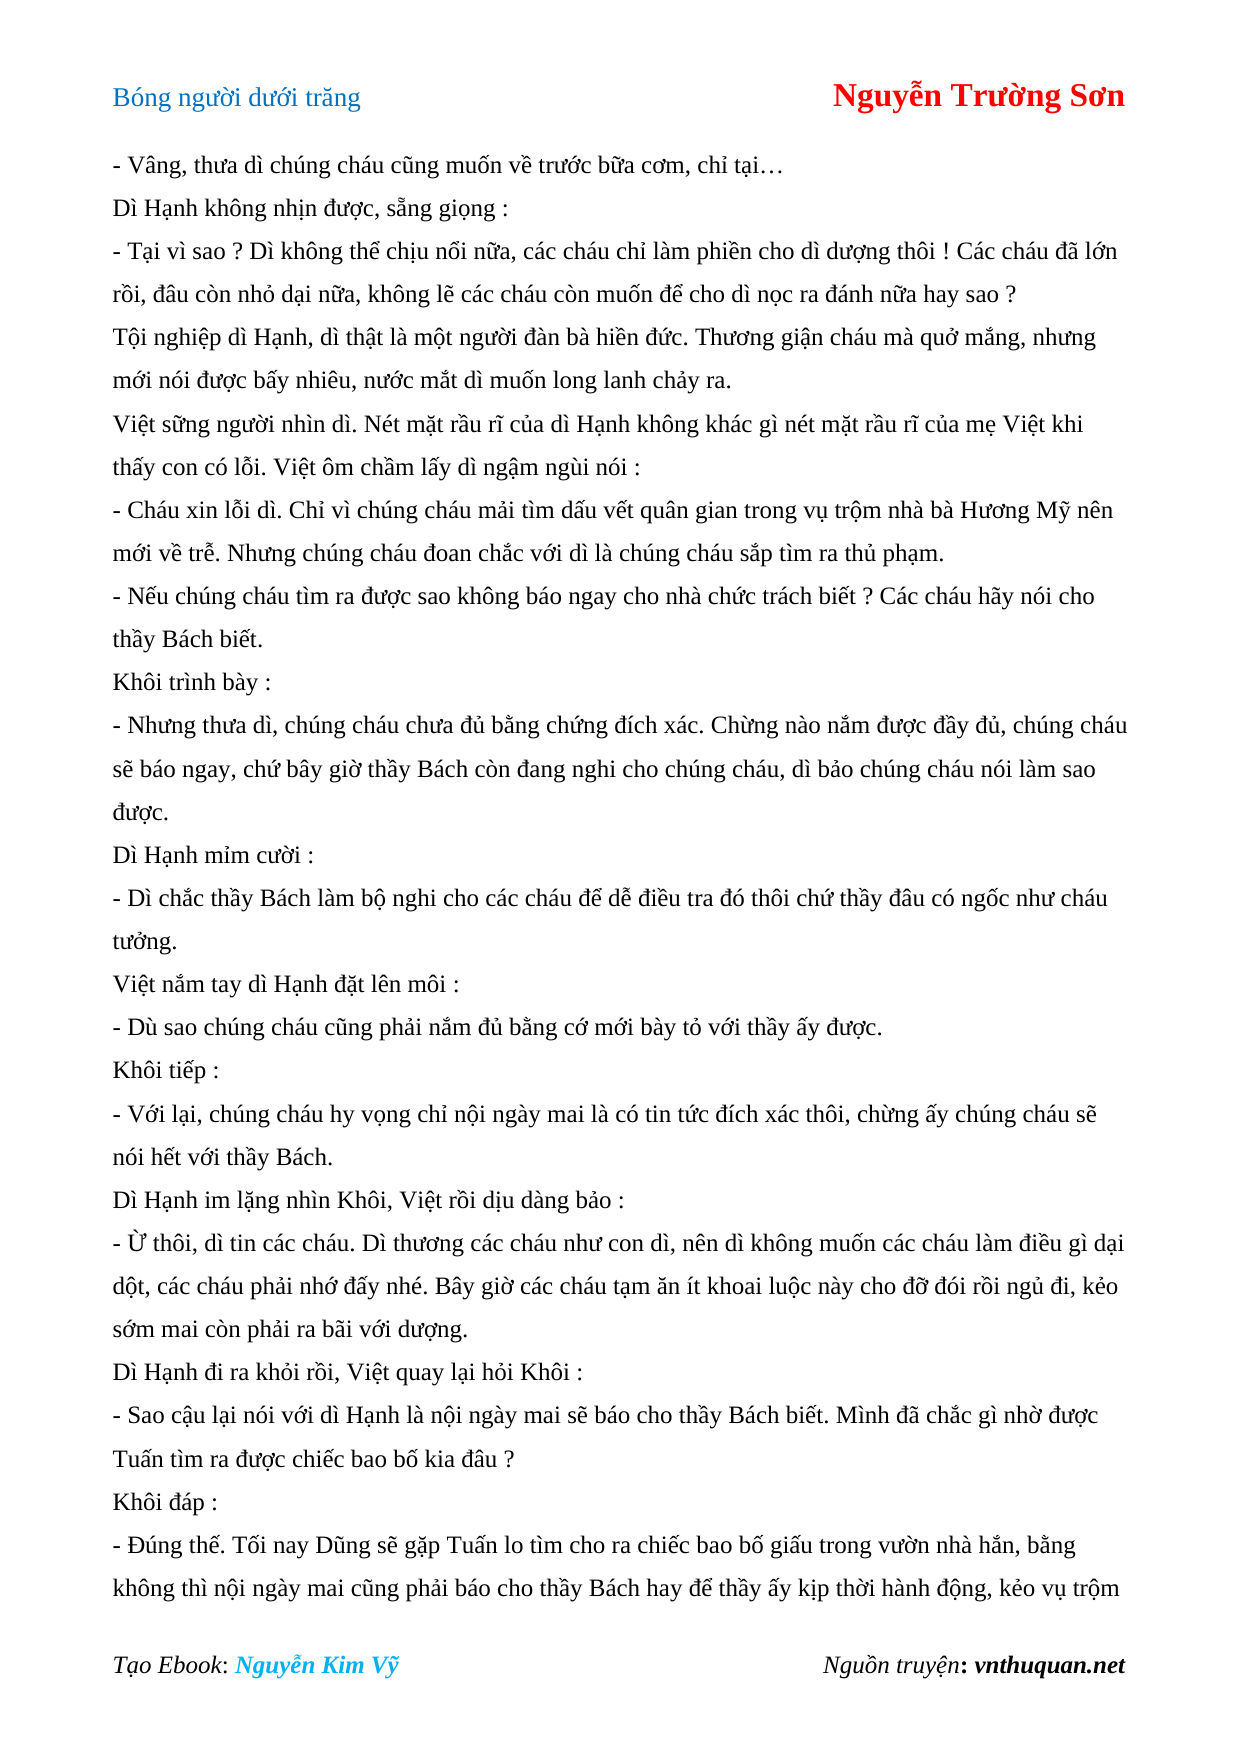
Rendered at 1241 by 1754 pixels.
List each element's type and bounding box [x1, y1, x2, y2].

text [112, 150, 1128, 1602]
